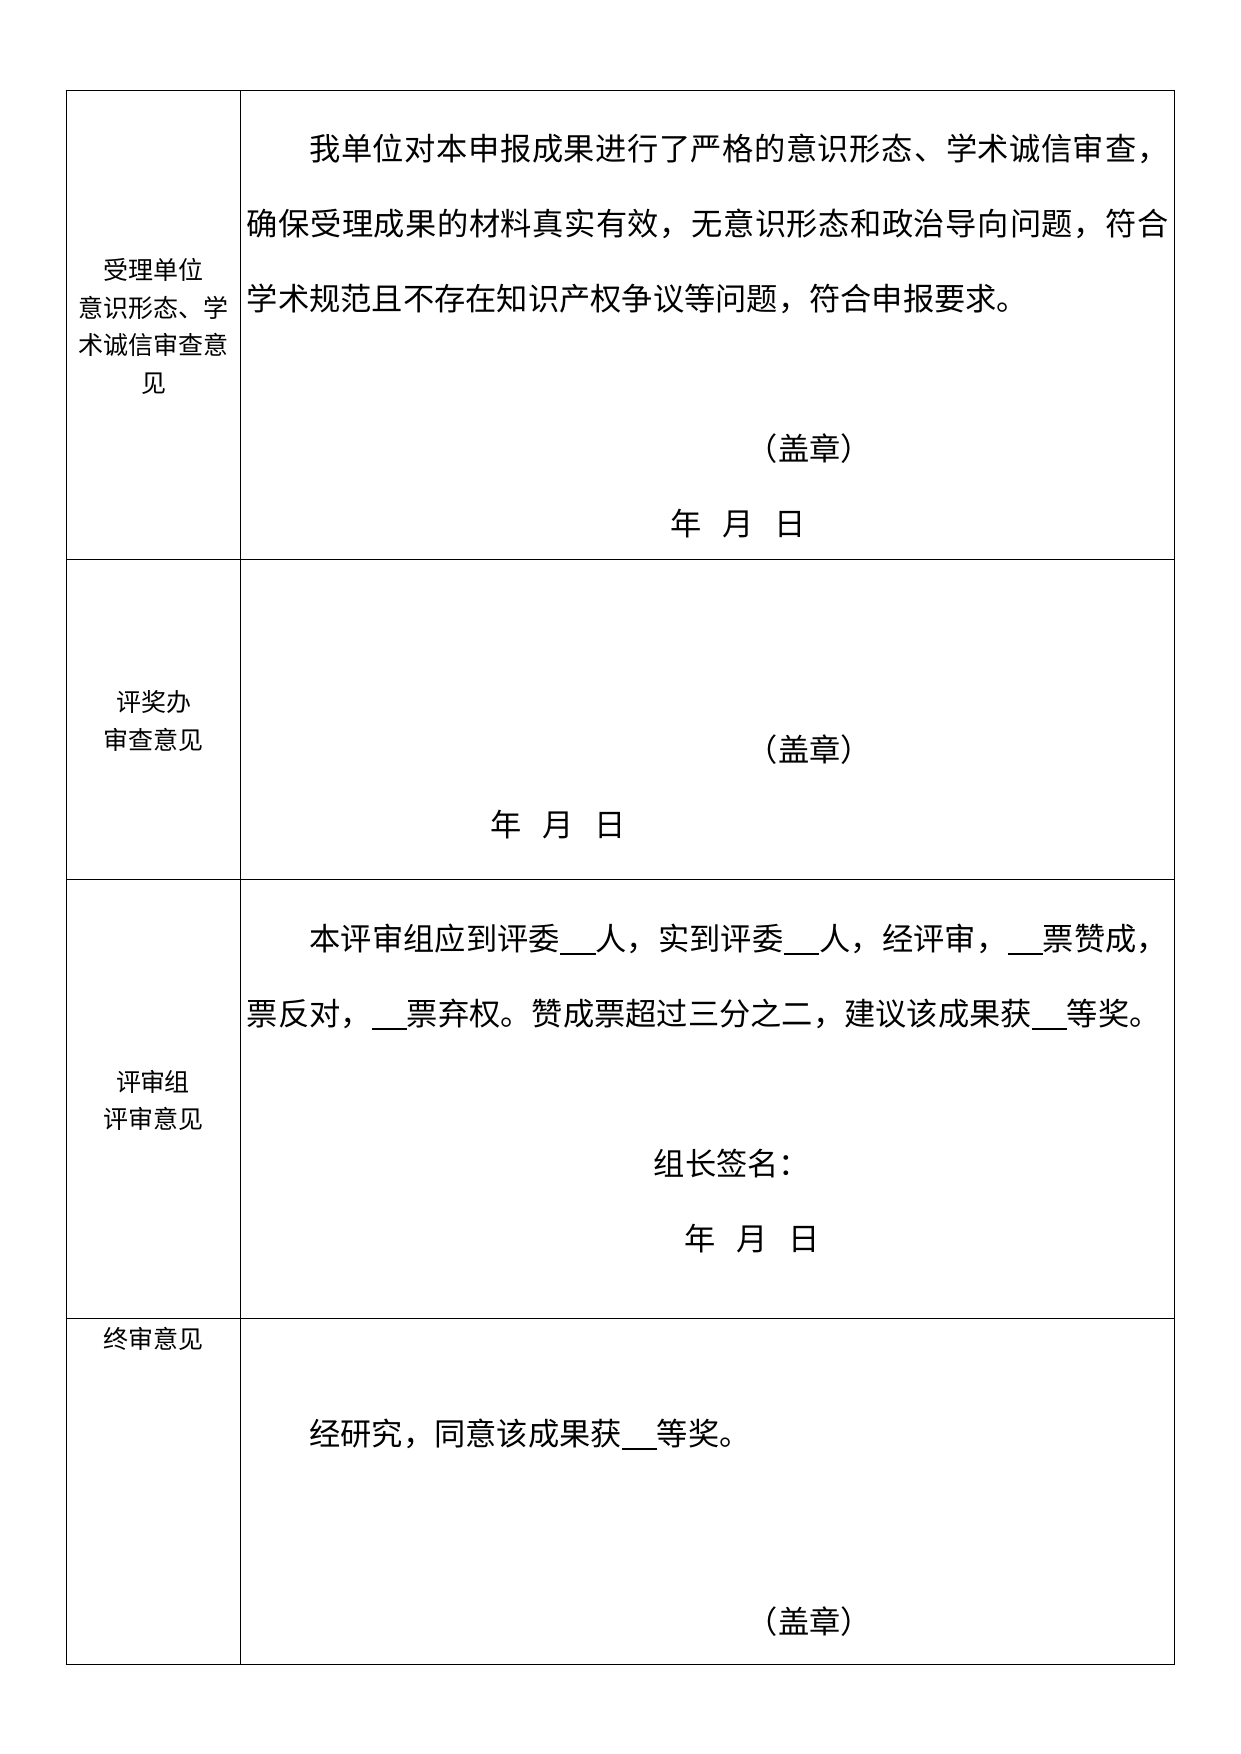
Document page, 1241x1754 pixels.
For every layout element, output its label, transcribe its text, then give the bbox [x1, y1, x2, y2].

table_cell 本评审组应到评委 人，实到评委 人，经评审， 票赞成， 票反对， 票弃权。赞成票超过三分之二，建议该成果获 等奖。 组长签名： 年 月 日 [241, 880, 1174, 1318]
table_cell 评奖办 审查意见 [67, 560, 240, 879]
table_cell （盖章） 年 月 日 [241, 560, 1174, 879]
table_header 我单位对本申报成果进行了严格的意识形态、学术诚信审查，确保受理成果的材料真实有效，无意识形态和政治导向问题，符合学术规范且不存在知识产权争议等问题，符合申报要求。 （盖章） 年 月 日 [241, 91, 1174, 559]
table_cell 终审意见 [67, 1319, 240, 1663]
table_header 受理单位 意识形态、学术诚信审查意见 [67, 91, 240, 559]
table_cell 评审组 评审意见 [67, 880, 240, 1318]
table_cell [241, 1319, 1174, 1663]
